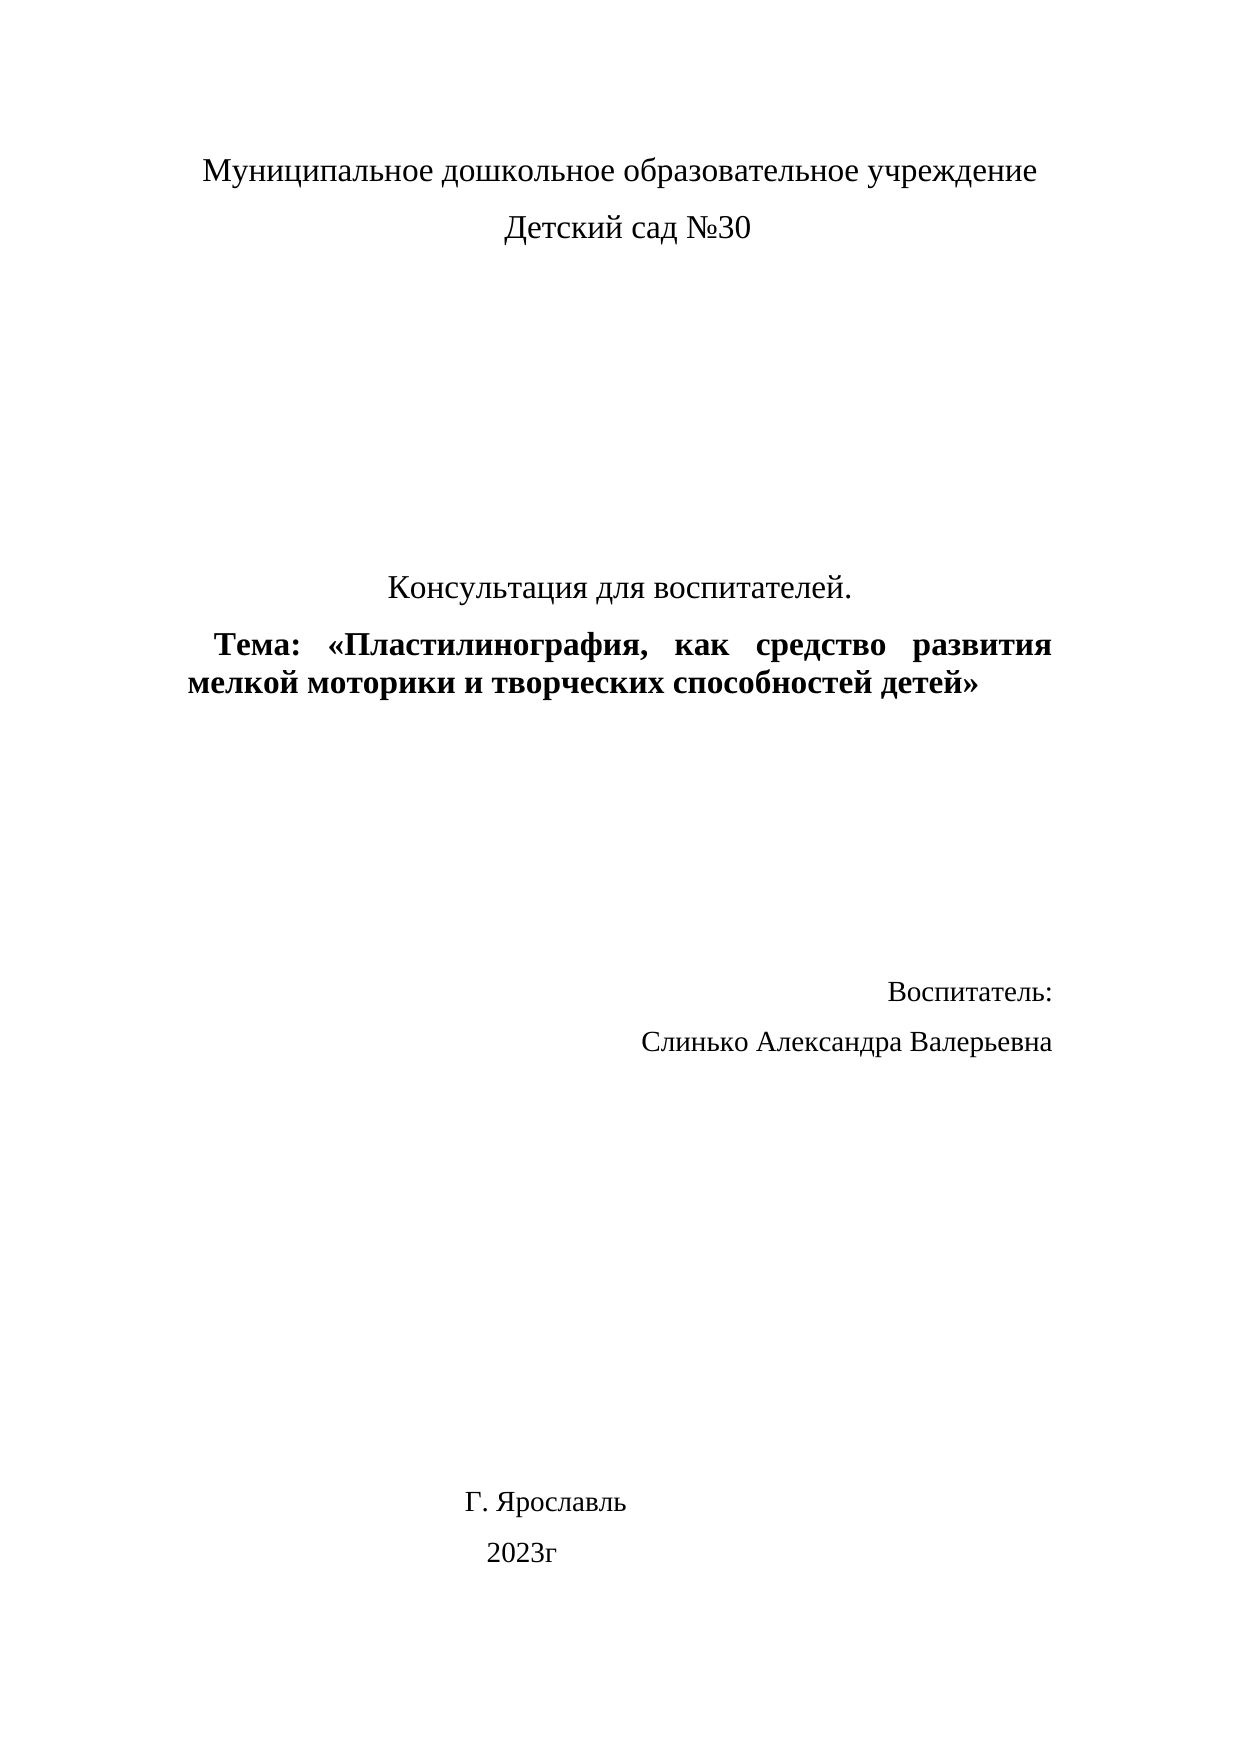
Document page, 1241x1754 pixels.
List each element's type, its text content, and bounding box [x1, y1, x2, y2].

text Слинько Александра Валерьевна [187, 1024, 1053, 1058]
text Тема: «Пластилинография, как средство развития мелкой моторики и творческих способностей детей» [187, 624, 1053, 701]
text Воспитатель: [187, 974, 1053, 1008]
text Консультация для воспитателей. [187, 567, 1053, 605]
text Муниципальное дошкольное образовательное учреждение [187, 150, 1053, 188]
text Г. Ярославль [187, 1484, 1053, 1518]
text 2023г [187, 1535, 1053, 1568]
text Детский сад №30 [187, 207, 1053, 246]
